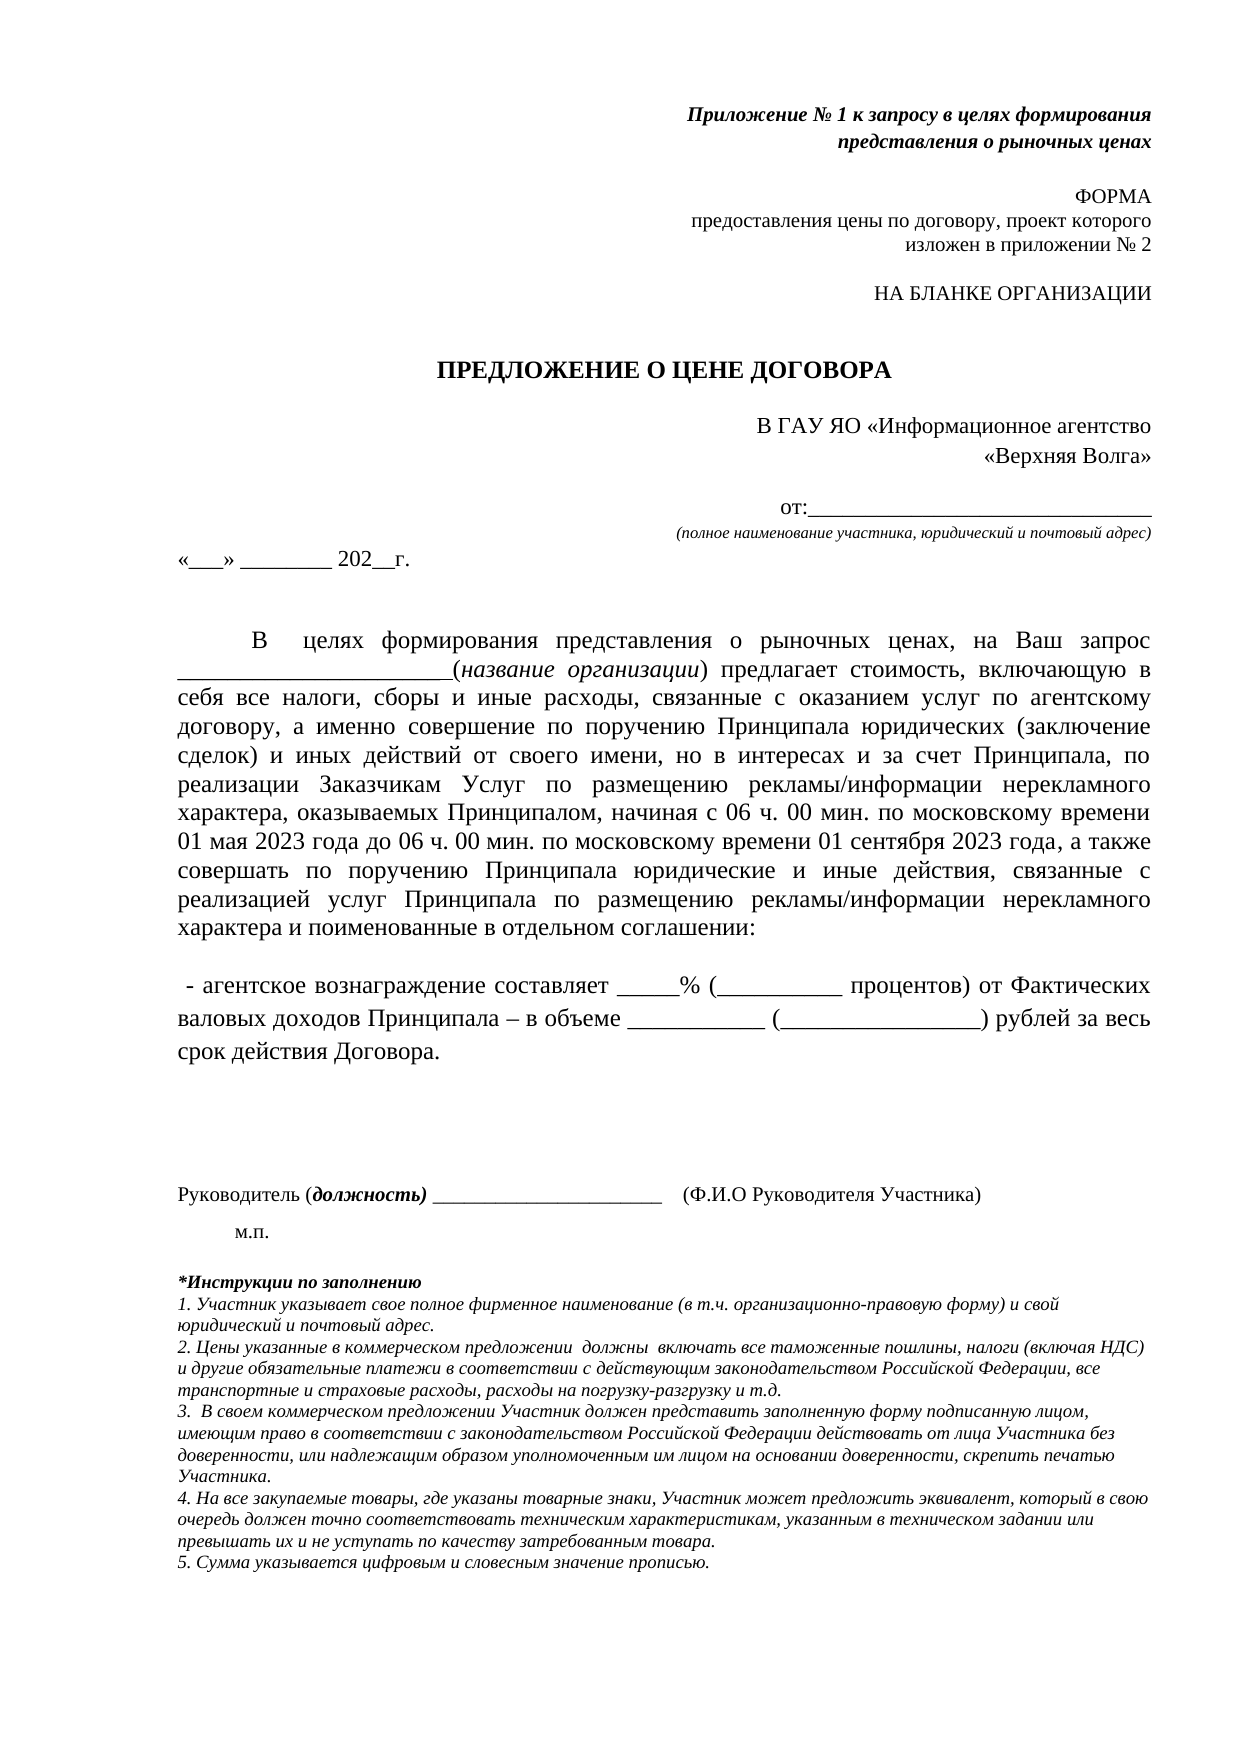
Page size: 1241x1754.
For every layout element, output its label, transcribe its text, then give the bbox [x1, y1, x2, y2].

title ФОРМА [177, 184, 1152, 208]
title изложен в приложении № 2 [177, 232, 1152, 256]
text «___» ________ 202__г. [177, 545, 1152, 572]
text *Инструкции по заполнению [177, 1271, 1152, 1293]
text В целях формирования представления о рыночных ценах, на Ваш запрос _____________________ (название организации) предлагает стоимость, включающую в себя все налоги, сборы и иные расходы, связанные с оказанием услуг по агентскому договору, а именно совершение по поручению Принципала юридических (заключение сделок) и иных действий от своего имени, но в интересах и за счет Принципала, по реализации Заказчикам Услуг по размещению рекламы/информации нерекламного характера, оказываемых Принципалом, начиная с 06 ч. 00 мин. по московскому времени 01 мая 2023 года до 06 ч. 00 мин. по московскому времени 01 сентября 2023 года, а также совершать по поручению Принципала юридические и иные действия, связанные с реализацией услуг Принципала по размещению рекламы/информации нерекламного характера и поименованные в отдельном соглашении: [177, 625, 1152, 941]
text (полное наименование участника, юридический и почтовый адрес) [664, 523, 1152, 542]
title ПРЕДЛОЖЕНИЕ О ЦЕНЕ ДОГОВОРА [177, 355, 1152, 384]
text Приложение № 1 к запросу в целях формирования [177, 101, 1152, 126]
text 4. На все закупаемые товары, где указаны товарные знаки, Участник может предложить эквивалент, который в свою очередь должен точно соответствовать техническим характеристикам, указанным в техническом задании или превышать их и не уступать по качеству затребованным товара. [177, 1487, 1152, 1551]
text 2. Цены указанные в коммерческом предложении должны включать все таможенные пошлины, налоги (включая НДС) и другие обязательные платежи в соответствии с действующим законодательством Российской Федерации, все транспортные и страховые расходы, расходы на погрузку-разгрузку и т.д. [177, 1336, 1152, 1400]
title предоставления цены по договору, проект которого [177, 208, 1152, 232]
text НА БЛАНКЕ ОРГАНИЗАЦИИ [177, 281, 1152, 304]
text от:______________________________ [664, 493, 1152, 519]
text м.п. [177, 1219, 1152, 1243]
text 1. Участник указывает свое полное фирменное наименование (в т.ч. организационно-правовую форму) и свой юридический и почтовый адрес. [177, 1293, 1152, 1336]
text 5. Сумма указывается цифровым и словесным значение прописью. [177, 1551, 1152, 1573]
text В ГАУ ЯО «Информационное агентство «Верхняя Волга» [664, 412, 1152, 468]
text Руководитель (должность) ______________________ (Ф.И.О Руководителя Участника) [177, 1181, 1181, 1207]
text 3. В своем коммерческом предложении Участник должен представить заполненную форму подписанную лицом, имеющим право в соответствии с законодательством Российской Федерации действовать от лица Участника без доверенности, или надлежащим образом уполномоченным им лицом на основании доверенности, скрепить печатью Участника. [177, 1400, 1152, 1487]
text - агентское вознаграждение составляет _____% (__________ процентов) от Фактических валовых доходов Принципала – в объеме ___________ (________________) рублей за весь срок действия Договора. [177, 970, 1152, 1065]
text представления о рыночных ценах [177, 129, 1152, 153]
